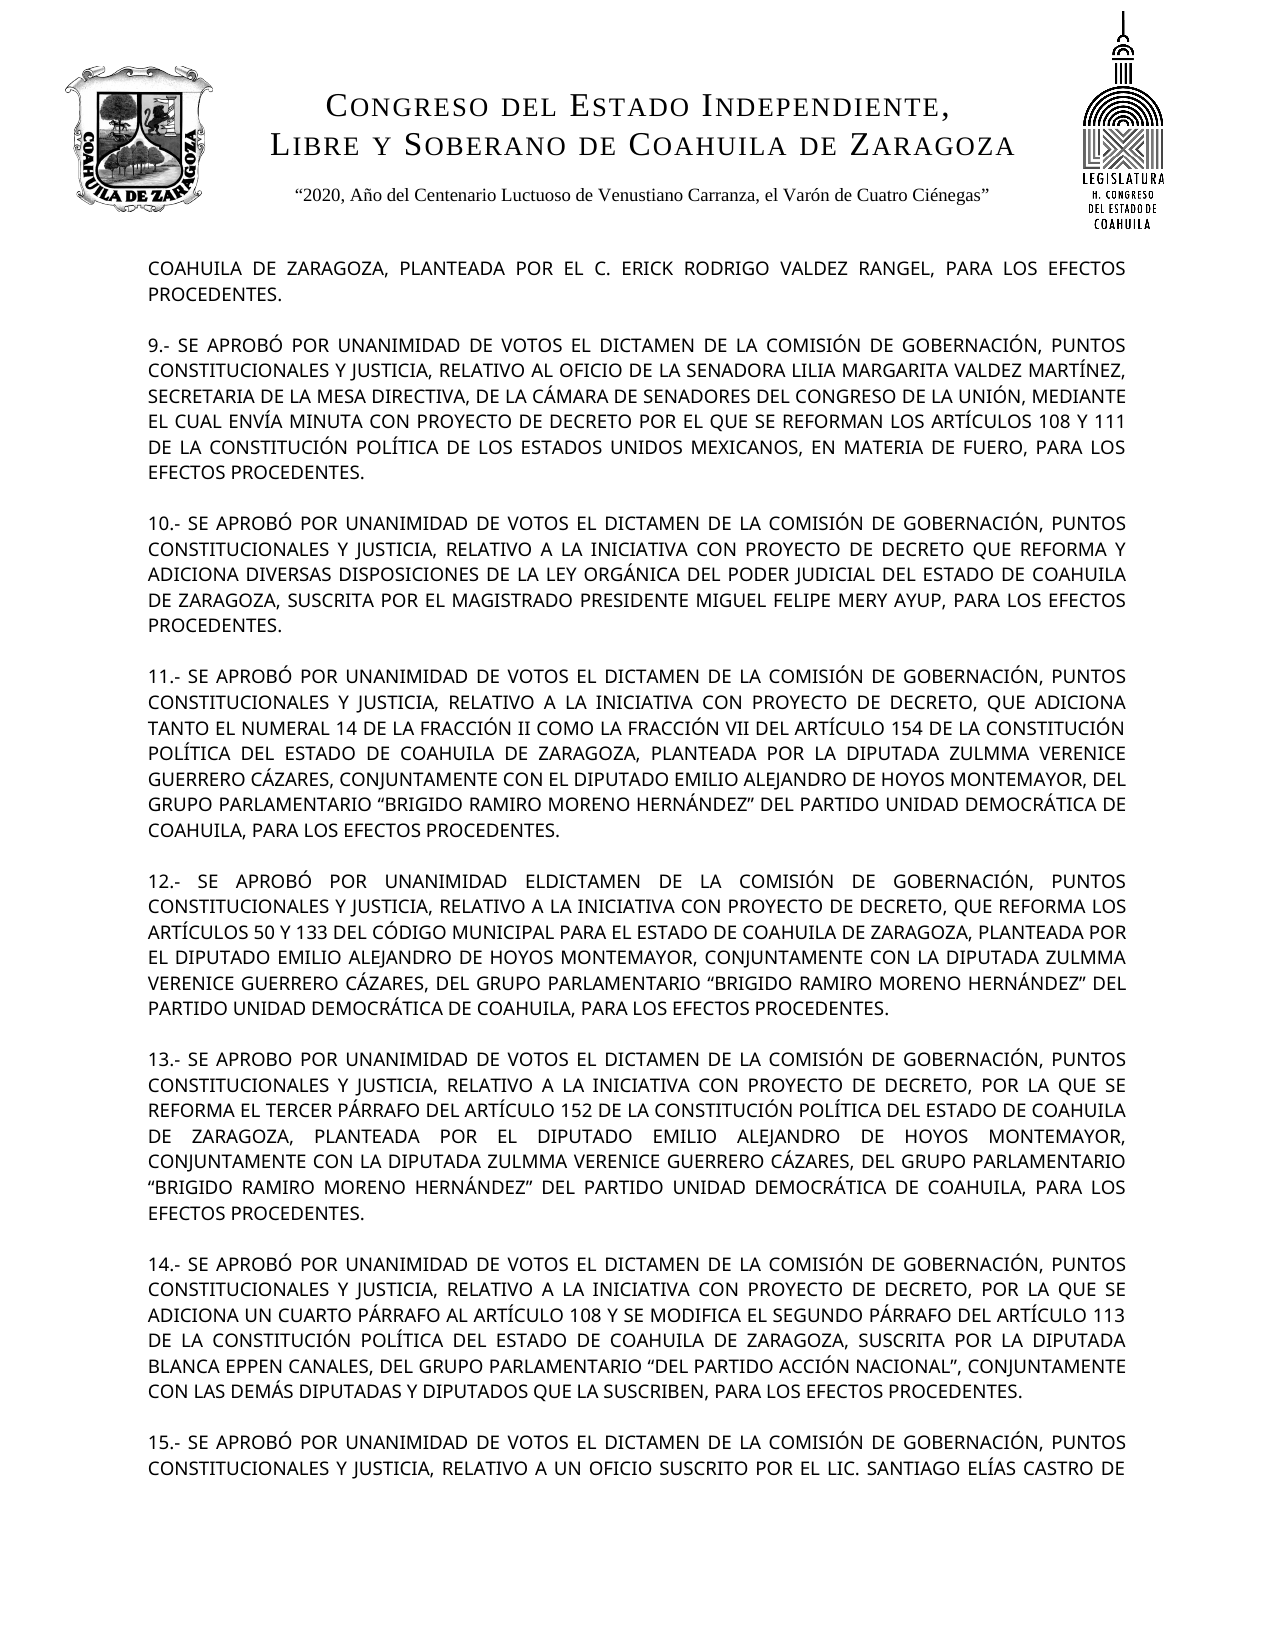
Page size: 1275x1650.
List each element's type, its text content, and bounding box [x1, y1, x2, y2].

text 13.- SE APROBO POR UNANIMIDAD DE VOTOS EL DICTAMEN DE LA COMISIÓN DE GOBERNACIÓN, PUNTOS CONSTITUCIONALES Y JUSTICIA, RELATIVO A LA INICIATIVA CON PROYECTO DE DECRETO, POR LA QUE SE REFORMA EL TERCER PÁRRAFO DEL ARTÍCULO 152 DE LA CONSTITUCIÓN POLÍTICA DEL ESTADO DE COAHUILA DE ZARAGOZA, PLANTEADA POR EL DIPUTADO EMILIO ALEJANDRO DE HOYOS MONTEMAYOR, CONJUNTAMENTE CON LA DIPUTADA ZULMMA VERENICE GUERRERO CÁZARES, DEL GRUPO PARLAMENTARIO “BRIGIDO RAMIRO MORENO HERNÁNDEZ” DEL PARTIDO UNIDAD DEMOCRÁTICA DE COAHUILA, PARA LOS EFECTOS PROCEDENTES. [148, 1047, 1127, 1225]
text 9.- SE APROBÓ POR UNANIMIDAD DE VOTOS EL DICTAMEN DE LA COMISIÓN DE GOBERNACIÓN, PUNTOS CONSTITUCIONALES Y JUSTICIA, RELATIVO AL OFICIO DE LA SENADORA LILIA MARGARITA VALDEZ MARTÍNEZ, SECRETARIA DE LA MESA DIRECTIVA, DE LA CÁMARA DE SENADORES DEL CONGRESO DE LA UNIÓN, MEDIANTE EL CUAL ENVÍA MINUTA CON PROYECTO DE DECRETO POR EL QUE SE REFORMAN LOS ARTÍCULOS 108 Y 111 DE LA CONSTITUCIÓN POLÍTICA DE LOS ESTADOS UNIDOS MEXICANOS, EN MATERIA DE FUERO, PARA LOS EFECTOS PROCEDENTES. [148, 332, 1127, 485]
text 10.- SE APROBÓ POR UNANIMIDAD DE VOTOS EL DICTAMEN DE LA COMISIÓN DE GOBERNACIÓN, PUNTOS CONSTITUCIONALES Y JUSTICIA, RELATIVO A LA INICIATIVA CON PROYECTO DE DECRETO QUE REFORMA Y ADICIONA DIVERSAS DISPOSICIONES DE LA LEY ORGÁNICA DEL PODER JUDICIAL DEL ESTADO DE COAHUILA DE ZARAGOZA, SUSCRITA POR EL MAGISTRADO PRESIDENTE MIGUEL FELIPE MERY AYUP, PARA LOS EFECTOS PROCEDENTES. [148, 511, 1127, 638]
text 12.- SE APROBÓ POR UNANIMIDAD ELDICTAMEN DE LA COMISIÓN DE GOBERNACIÓN, PUNTOS CONSTITUCIONALES Y JUSTICIA, RELATIVO A LA INICIATIVA CON PROYECTO DE DECRETO, QUE REFORMA LOS ARTÍCULOS 50 Y 133 DEL CÓDIGO MUNICIPAL PARA EL ESTADO DE COAHUILA DE ZARAGOZA, PLANTEADA POR EL DIPUTADO EMILIO ALEJANDRO DE HOYOS MONTEMAYOR, CONJUNTAMENTE CON LA DIPUTADA ZULMMA VERENICE GUERRERO CÁZARES, DEL GRUPO PARLAMENTARIO “BRIGIDO RAMIRO MORENO HERNÁNDEZ” DEL PARTIDO UNIDAD DEMOCRÁTICA DE COAHUILA, PARA LOS EFECTOS PROCEDENTES. [148, 868, 1127, 1021]
picture [64, 66, 213, 212]
text 14.- SE APROBÓ POR UNANIMIDAD DE VOTOS EL DICTAMEN DE LA COMISIÓN DE GOBERNACIÓN, PUNTOS CONSTITUCIONALES Y JUSTICIA, RELATIVO A LA INICIATIVA CON PROYECTO DE DECRETO, POR LA QUE SE ADICIONA UN CUARTO PÁRRAFO AL ARTÍCULO 108 Y SE MODIFICA EL SEGUNDO PÁRRAFO DEL ARTÍCULO 113 DE LA CONSTITUCIÓN POLÍTICA DEL ESTADO DE COAHUILA DE ZARAGOZA, SUSCRITA POR LA DIPUTADA BLANCA EPPEN CANALES, DEL GRUPO PARLAMENTARIO “DEL PARTIDO ACCIÓN NACIONAL”, CONJUNTAMENTE CON LAS DEMÁS DIPUTADAS Y DIPUTADOS QUE LA SUSCRIBEN, PARA LOS EFECTOS PROCEDENTES. [148, 1251, 1127, 1404]
picture [1083, 11, 1164, 229]
text 11.- SE APROBÓ POR UNANIMIDAD DE VOTOS EL DICTAMEN DE LA COMISIÓN DE GOBERNACIÓN, PUNTOS CONSTITUCIONALES Y JUSTICIA, RELATIVO A LA INICIATIVA CON PROYECTO DE DECRETO, QUE ADICIONA TANTO EL NUMERAL 14 DE LA FRACCIÓN II COMO LA FRACCIÓN VII DEL ARTÍCULO 154 DE LA CONSTITUCIÓN POLÍTICA DEL ESTADO DE COAHUILA DE ZARAGOZA, PLANTEADA POR LA DIPUTADA ZULMMA VERENICE GUERRERO CÁZARES, CONJUNTAMENTE CON EL DIPUTADO EMILIO ALEJANDRO DE HOYOS MONTEMAYOR, DEL GRUPO PARLAMENTARIO “BRIGIDO RAMIRO MORENO HERNÁNDEZ” DEL PARTIDO UNIDAD DEMOCRÁTICA DE COAHUILA, PARA LOS EFECTOS PROCEDENTES. [148, 664, 1127, 842]
